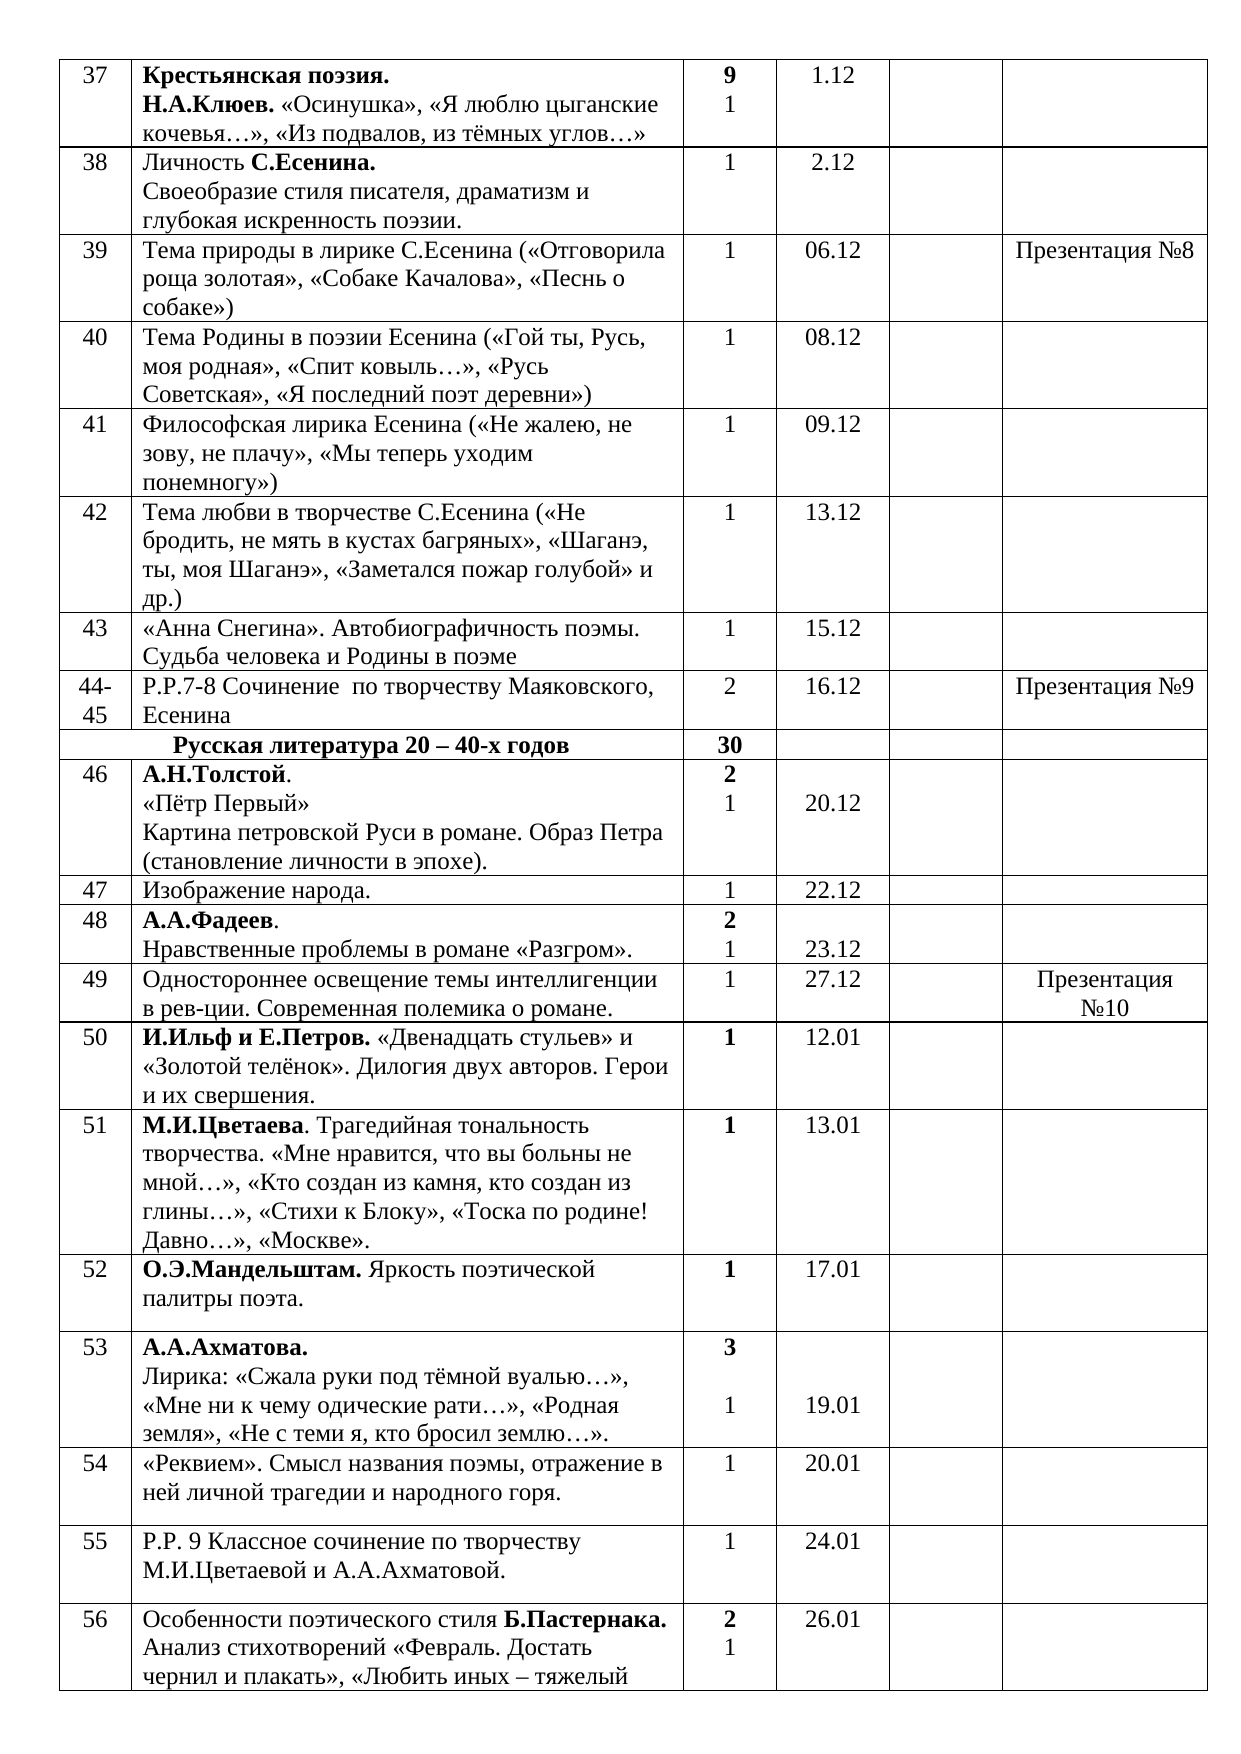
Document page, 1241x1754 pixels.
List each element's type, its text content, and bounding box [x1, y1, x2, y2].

table_cell [1003, 148, 1207, 234]
table_cell [1003, 613, 1207, 670]
table_cell [1003, 730, 1207, 758]
table_cell [890, 497, 1002, 612]
table_cell 1 [684, 964, 776, 1021]
table_cell 17.01 [777, 1255, 889, 1331]
table_cell Изображение народа. [132, 876, 683, 904]
table_cell 2 [684, 671, 776, 729]
table_cell 1 [684, 1526, 776, 1603]
table_cell 40 [60, 322, 131, 408]
table_cell 50 [60, 1023, 131, 1109]
table_cell [890, 1023, 1002, 1109]
table_cell А.А.Фадеев. Нравственные проблемы в романе «Разгром». [132, 905, 683, 963]
table_cell [1003, 760, 1207, 874]
table_cell 54 [60, 1448, 131, 1525]
table_cell [890, 905, 1002, 963]
table_cell Философская лирика Есенина («Не жалею, не зову, не плачу», «Мы теперь уходим понемногу») [132, 409, 683, 496]
table_cell 44-45 [60, 671, 131, 729]
table_cell 1 [684, 409, 776, 496]
table_cell И.Ильф и Е.Петров. «Двенадцать стульев» и «Золотой телёнок». Дилогия двух авторов. Герои и их свершения. [132, 1023, 683, 1109]
table_cell 43 [60, 613, 131, 670]
table_cell 22.12 [777, 876, 889, 904]
table_cell [890, 964, 1002, 1021]
table_cell Тема Родины в поэзии Есенина («Гой ты, Русь, моя родная», «Спит ковыль…», «Русь Советская», «Я последний поэт деревни») [132, 322, 683, 408]
table_cell [890, 876, 1002, 904]
table_cell [890, 1604, 1002, 1690]
table_cell Тема любви в творчестве С.Есенина («Не бродить, не мять в кустах багряных», «Шаганэ, ты, моя Шаганэ», «Заметался пожар голубой» и др.) [132, 497, 683, 612]
table_cell 09.12 [777, 409, 889, 496]
table_cell [1003, 876, 1207, 904]
table_cell [890, 322, 1002, 408]
table_cell [890, 60, 1002, 146]
table_cell 2 1 [684, 905, 776, 963]
table_cell 1 [684, 1023, 776, 1109]
table_cell [1003, 1255, 1207, 1331]
table_cell 2 1 [684, 760, 776, 874]
table_cell [890, 760, 1002, 874]
table_cell 49 [60, 964, 131, 1021]
table_cell [1003, 1526, 1207, 1603]
table_cell [890, 671, 1002, 729]
table_cell 27.12 [777, 964, 889, 1021]
table_cell [1003, 409, 1207, 496]
table_cell А.А.Ахматова. Лирика: «Сжала руки под тёмной вуалью…», «Мне ни к чему одические рати…», «Родная земля», «Не с теми я, кто бросил землю…». [132, 1332, 683, 1447]
table_cell 3 1 [684, 1332, 776, 1447]
table_cell 41 [60, 409, 131, 496]
table_cell [890, 235, 1002, 321]
table_cell 20.12 [777, 760, 889, 874]
table_cell 1 [684, 235, 776, 321]
table_cell Презентация №8 [1003, 235, 1207, 321]
table_cell Русская литература 20 – 40-х годов [60, 730, 683, 758]
table_cell 23.12 [777, 905, 889, 963]
table_cell [1003, 1604, 1207, 1690]
table_cell 1 [684, 876, 776, 904]
table_cell 30 [684, 730, 776, 758]
table_cell О.Э.Мандельштам. Яркость поэтической палитры поэта. [132, 1255, 683, 1331]
table_cell [890, 1526, 1002, 1603]
table_cell [890, 1110, 1002, 1253]
table_cell «Реквием». Смысл названия поэмы, отражение в ней личной трагедии и народного горя. [132, 1448, 683, 1525]
table_cell 06.12 [777, 235, 889, 321]
table_cell [890, 148, 1002, 234]
table_cell 08.12 [777, 322, 889, 408]
table_cell [890, 409, 1002, 496]
table_cell [1003, 1110, 1207, 1253]
table_cell 19.01 [777, 1332, 889, 1447]
table_cell [1003, 1448, 1207, 1525]
table_cell 9 1 [684, 60, 776, 146]
table_cell 39 [60, 235, 131, 321]
table_cell 53 [60, 1332, 131, 1447]
table_cell А.Н.Толстой. «Пётр Первый» Картина петровской Руси в романе. Образ Петра (становление личности в эпохе). [132, 760, 683, 874]
table_cell 1 [684, 497, 776, 612]
table_cell 13.01 [777, 1110, 889, 1253]
table_cell 12.01 [777, 1023, 889, 1109]
table_cell 20.01 [777, 1448, 889, 1525]
table_cell 15.12 [777, 613, 889, 670]
table_cell [1003, 905, 1207, 963]
table_cell «Анна Снегина». Автобиографичность поэмы. Судьба человека и Родины в поэме [132, 613, 683, 670]
table_cell Личность С.Есенина. Своеобразие стиля писателя, драматизм и глубокая искренность поэзии. [132, 148, 683, 234]
table_cell 1 [684, 613, 776, 670]
table_cell 46 [60, 760, 131, 874]
table_cell [1003, 322, 1207, 408]
table_cell 24.01 [777, 1526, 889, 1603]
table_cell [132, 1604, 683, 1690]
table_cell [890, 1332, 1002, 1447]
table_cell [890, 730, 1002, 758]
table_cell Р.Р.7-8 Сочинение по творчеству Маяковского, Есенина [132, 671, 683, 729]
table_cell [1003, 1332, 1207, 1447]
table_cell 37 [60, 60, 131, 146]
table_cell 47 [60, 876, 131, 904]
table_cell 51 [60, 1110, 131, 1253]
table_cell [890, 613, 1002, 670]
table_cell 38 [60, 148, 131, 234]
table_cell 2 1 [684, 1604, 776, 1690]
table_cell 16.12 [777, 671, 889, 729]
table_cell [777, 730, 889, 758]
table_cell [1003, 497, 1207, 612]
table_cell [890, 1448, 1002, 1525]
table_cell 1 [684, 148, 776, 234]
table_cell [890, 1255, 1002, 1331]
table_cell 2.12 [777, 148, 889, 234]
table_cell 1.12 [777, 60, 889, 146]
table_cell 1 [684, 1110, 776, 1253]
table_cell 26.01 [777, 1604, 889, 1690]
table_cell 56 [60, 1604, 131, 1690]
table_cell 1 [684, 322, 776, 408]
table_cell [1003, 60, 1207, 146]
table_cell Р.Р. 9 Классное сочинение по творчеству М.И.Цветаевой и А.А.Ахматовой. [132, 1526, 683, 1603]
table_cell 42 [60, 497, 131, 612]
table_cell [1003, 1023, 1207, 1109]
table_cell 48 [60, 905, 131, 963]
table_cell Презентация №10 [1003, 964, 1207, 1021]
table_cell 13.12 [777, 497, 889, 612]
table_cell Крестьянская поэзия. Н.А.Клюев. «Осинушка», «Я люблю цыганские кочевья…», «Из подвалов, из тёмных углов…» [132, 60, 683, 146]
table_cell Презентация №9 [1003, 671, 1207, 729]
table_cell 1 [684, 1255, 776, 1331]
table_cell Одностороннее освещение темы интеллигенции в рев-ции. Современная полемика о романе. [132, 964, 683, 1021]
table_cell Тема природы в лирике С.Есенина («Отговорила роща золотая», «Собаке Качалова», «Песнь о собаке») [132, 235, 683, 321]
table_cell 1 [684, 1448, 776, 1525]
table_cell 52 [60, 1255, 131, 1331]
table_cell М.И.Цветаева. Трагедийная тональность творчества. «Мне нравится, что вы больны не мной…», «Кто создан из камня, кто создан из глины…», «Стихи к Блоку», «Тоска по родине! Давно…», «Москве». [132, 1110, 683, 1253]
table_cell 55 [60, 1526, 131, 1603]
